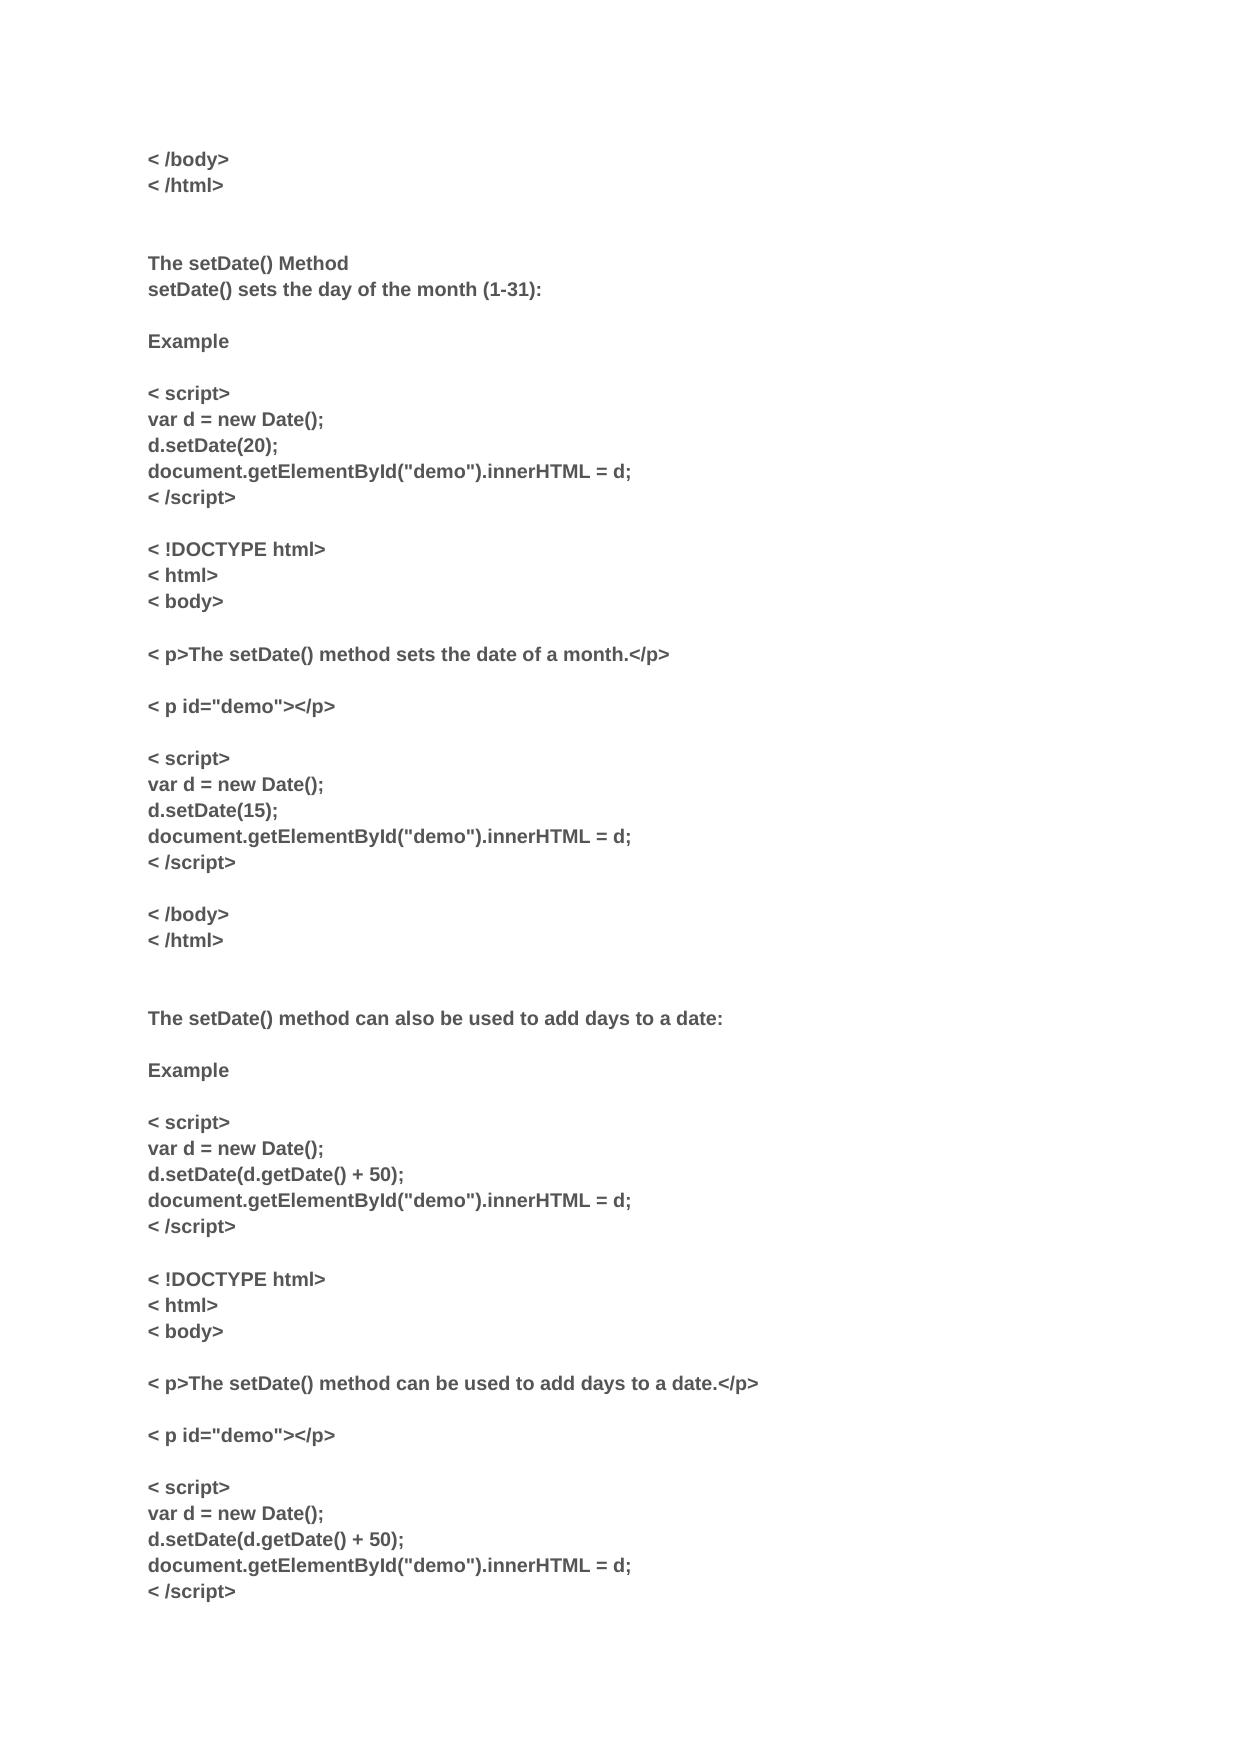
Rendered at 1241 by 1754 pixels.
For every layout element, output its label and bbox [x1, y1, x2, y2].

text [148, 148, 1093, 1603]
